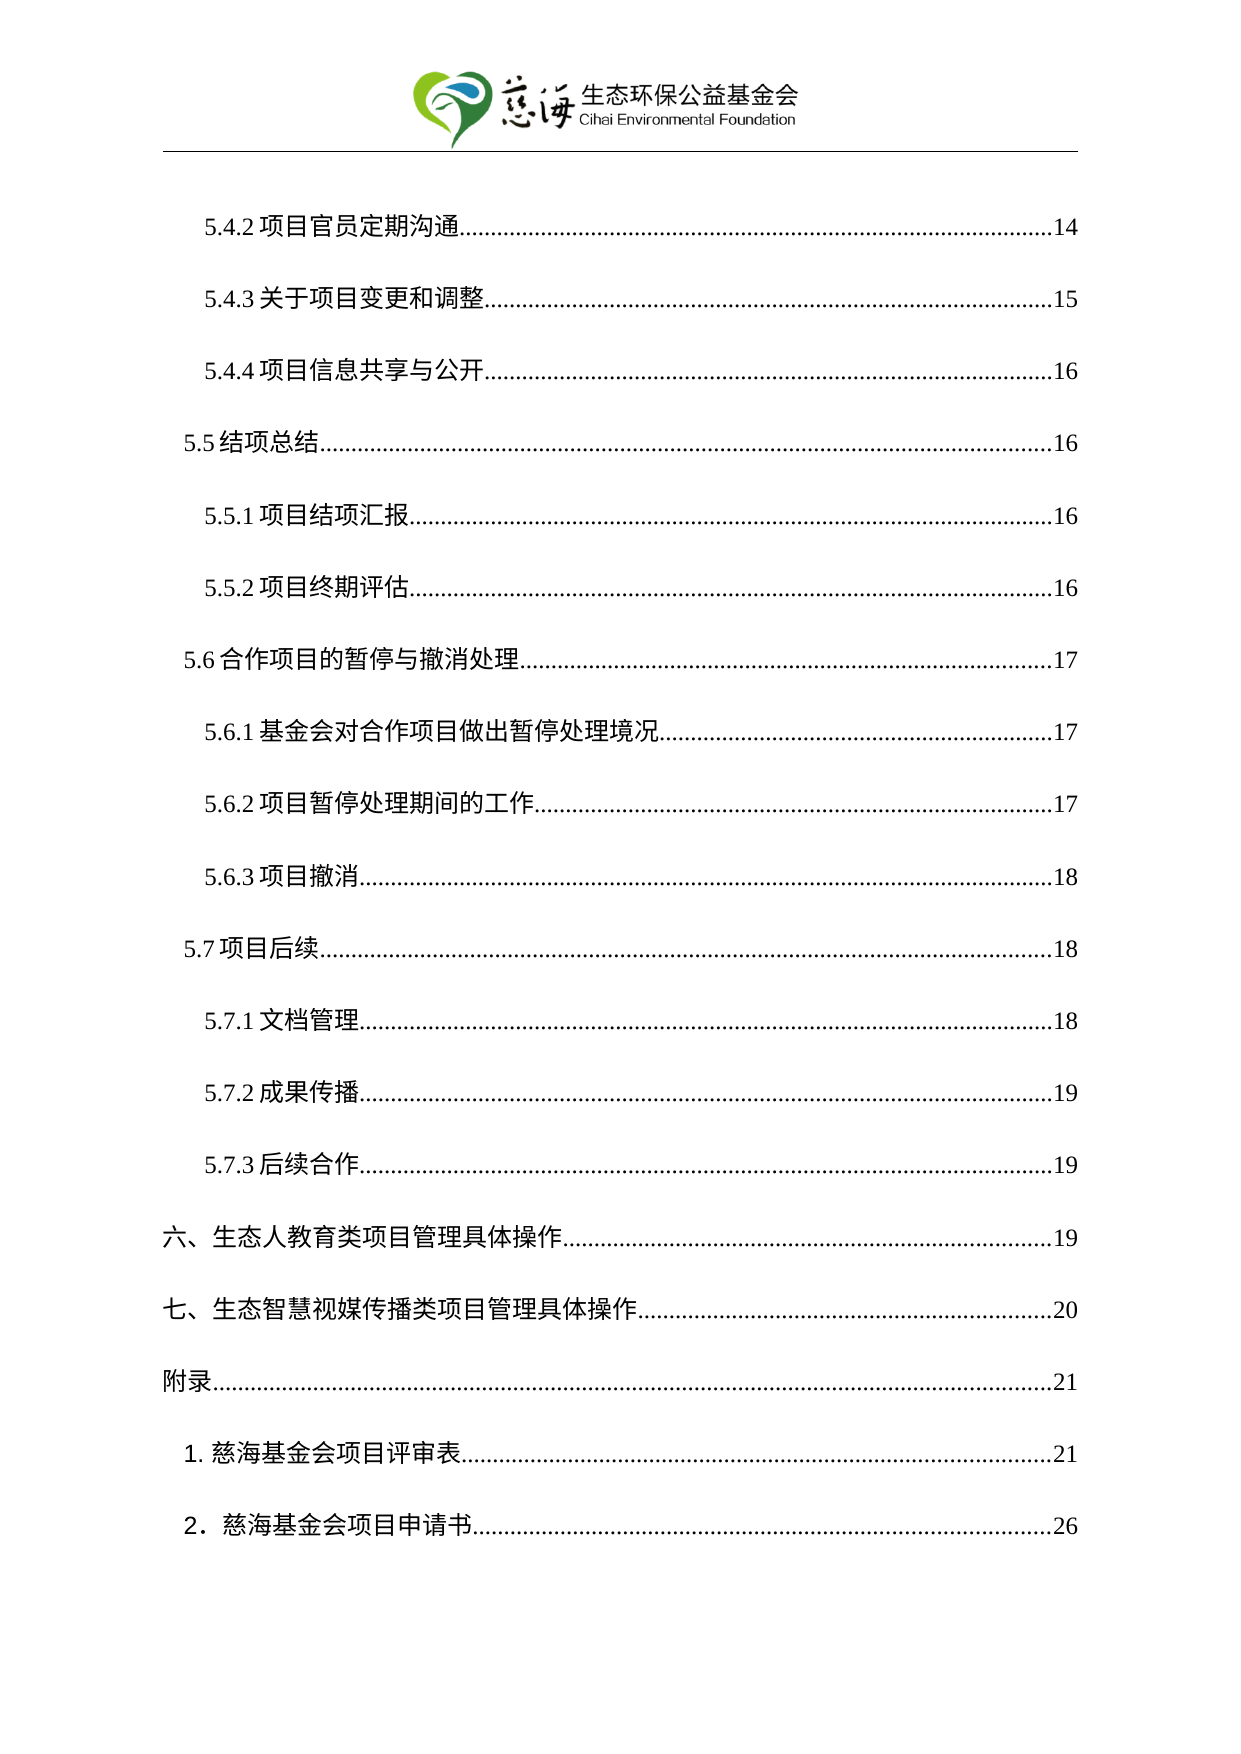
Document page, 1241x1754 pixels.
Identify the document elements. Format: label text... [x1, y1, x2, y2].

text 六、生态人教育类项目管理具体操作 19 [162, 1203, 1078, 1268]
picture [413, 59, 827, 149]
text 5.4.2项目官员定期沟通 14 [204, 192, 1078, 257]
text 5.4.4项目信息共享与公开 16 [204, 336, 1078, 401]
text 5.6.3项目撤消 18 [204, 842, 1078, 907]
text 5.6.2项目暂停处理期间的工作 17 [204, 769, 1078, 834]
text 5.7.3后续合作 19 [204, 1130, 1078, 1195]
text 5.5.1项目结项汇报 16 [204, 481, 1078, 546]
text 附录 21 [162, 1347, 1078, 1412]
text 1. 慈海基金会项目评审表 21 [183, 1419, 1078, 1484]
text 5.6.1基金会对合作项目做出暂停处理境况 17 [204, 697, 1078, 762]
text 5.6合作项目的暂停与撤消处理 17 [183, 625, 1078, 690]
text 七、生态智慧视媒传播类项目管理具体操作 20 [162, 1275, 1078, 1340]
text 5.5.2项目终期评估 16 [204, 553, 1078, 618]
text 5.4.3关于项目变更和调整 15 [204, 264, 1078, 329]
text 5.7项目后续 18 [183, 914, 1078, 979]
text 2．慈海基金会项目申请书 26 [183, 1491, 1078, 1556]
text 5.5结项总结 16 [183, 408, 1078, 473]
text 5.7.1文档管理 18 [204, 986, 1078, 1051]
text 5.7.2成果传播 19 [204, 1058, 1078, 1123]
